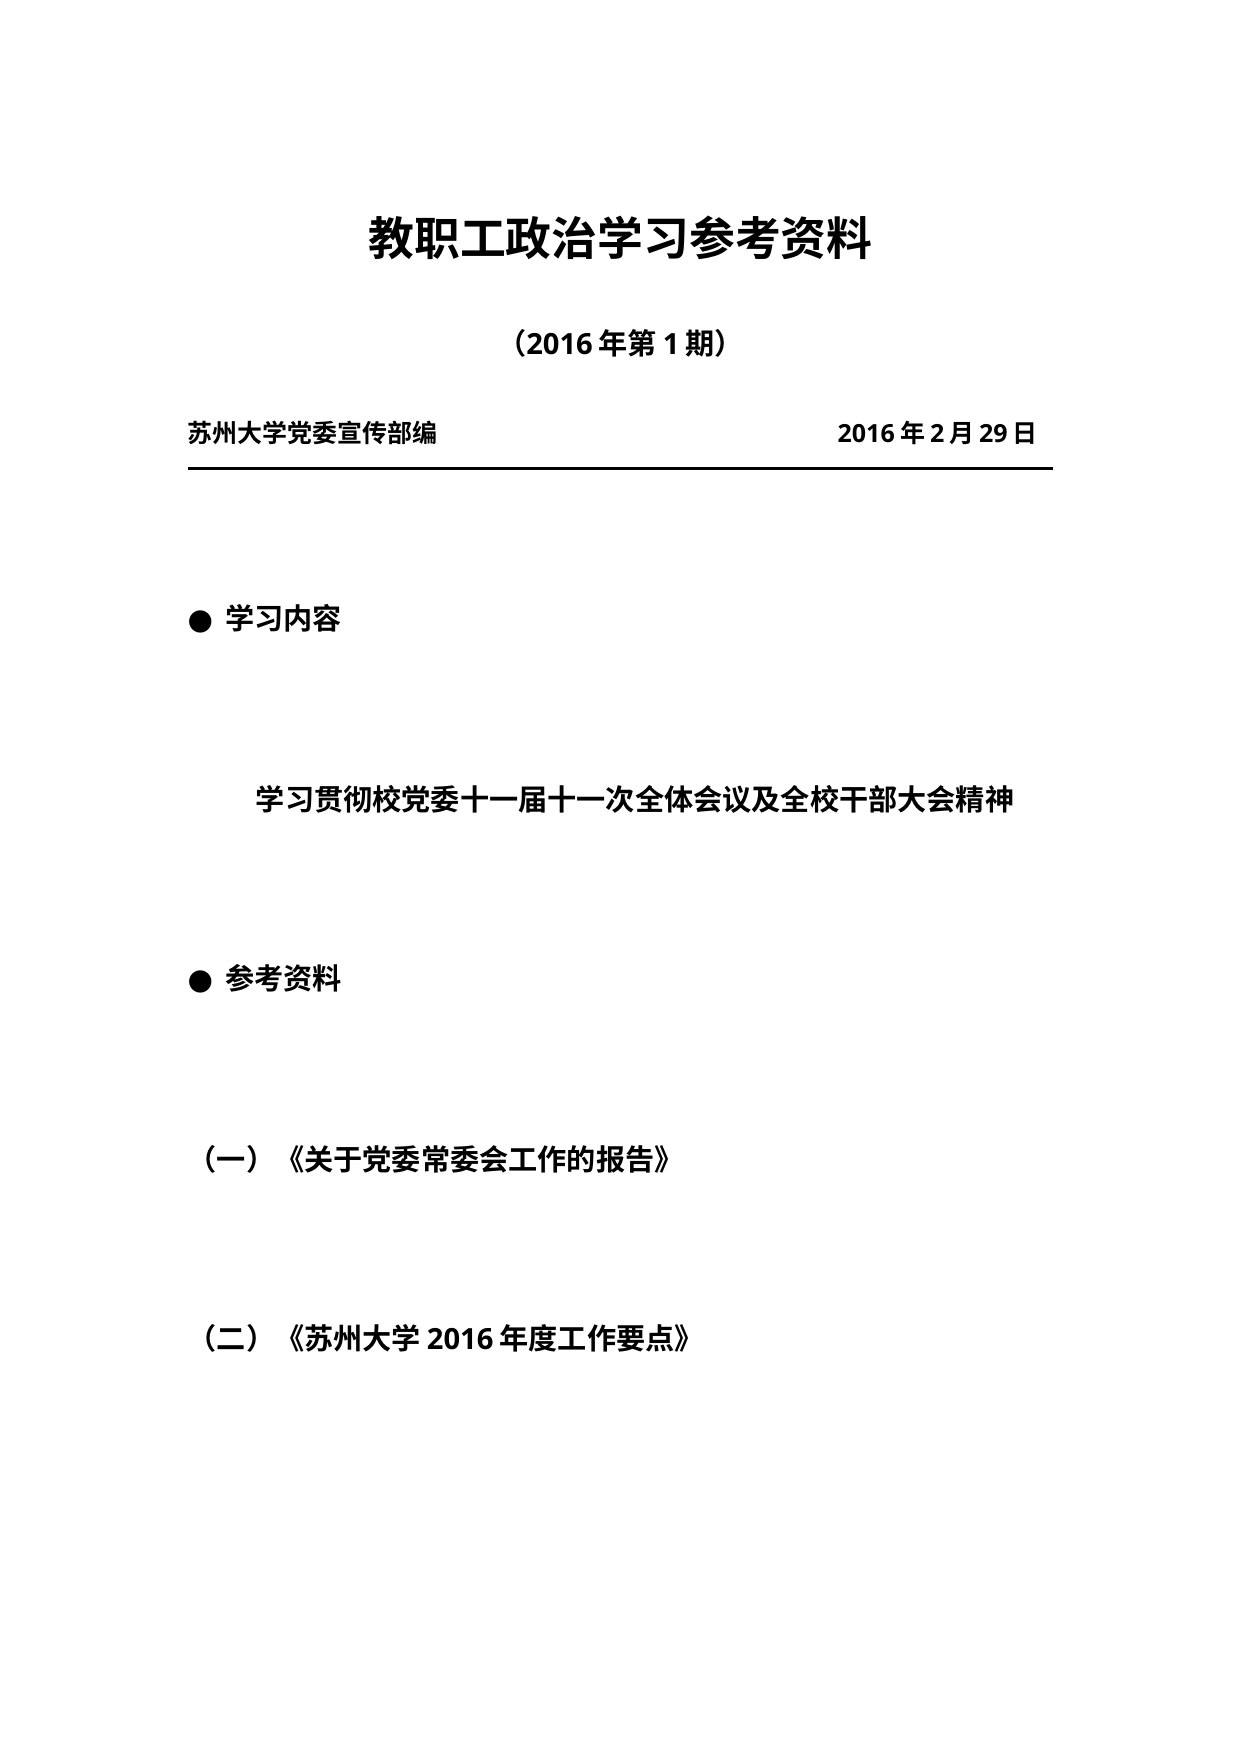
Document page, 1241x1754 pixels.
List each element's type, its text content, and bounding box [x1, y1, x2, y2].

text 学习贯彻校党委十一届十一次全体会议及全校干部大会精神 [187, 765, 1053, 830]
list 参考资料 [187, 945, 1053, 1010]
text （二）《苏州大学2016年度工作要点》 [187, 1305, 1053, 1370]
text （一）《关于党委常委会工作的报告》 [187, 1125, 1053, 1190]
text 苏州大学党委宣传部编 2016年2月29日 [187, 399, 1053, 470]
list 学习内容 [187, 585, 1053, 650]
text （2016年第1期） [187, 309, 1053, 374]
text 教职工政治学习参考资料 [187, 187, 1053, 284]
